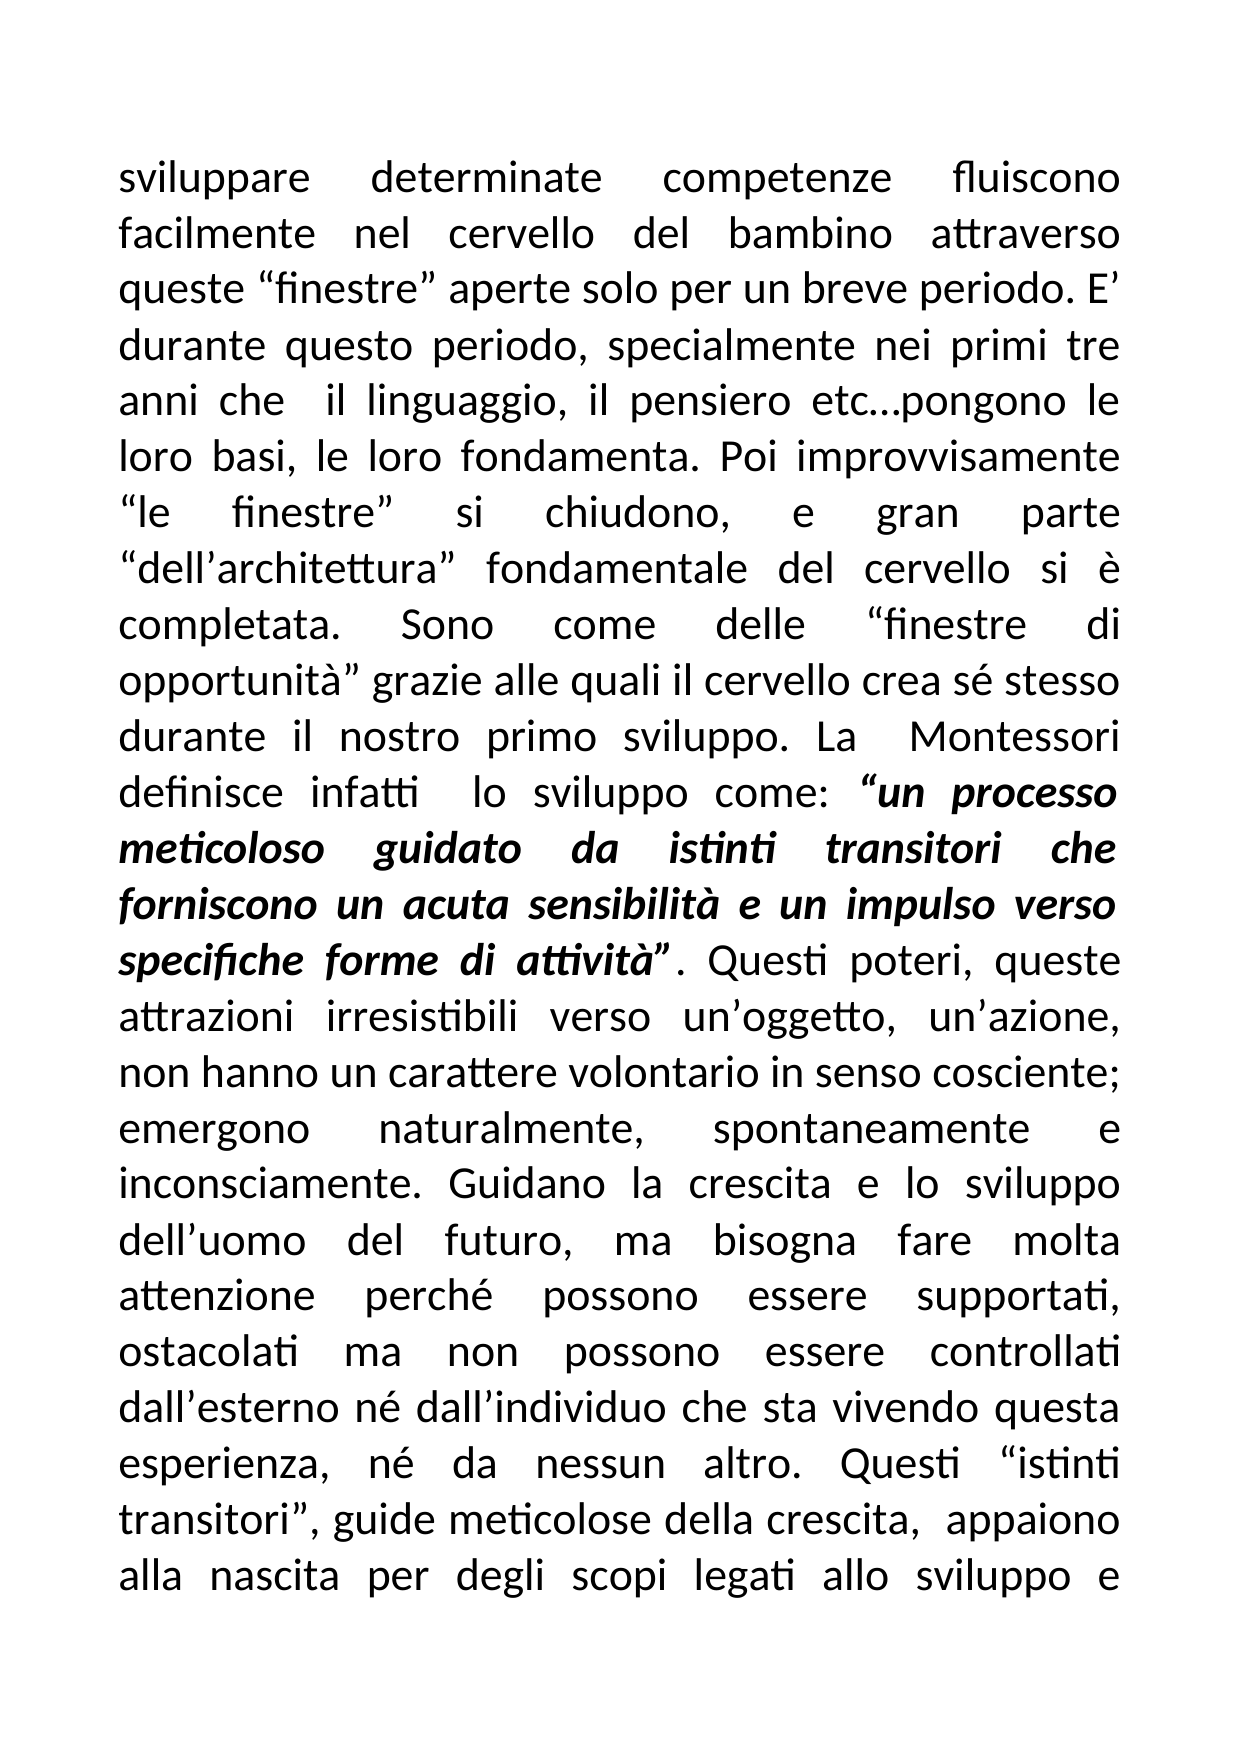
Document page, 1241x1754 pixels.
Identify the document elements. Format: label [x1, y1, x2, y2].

text [118, 148, 1122, 1602]
